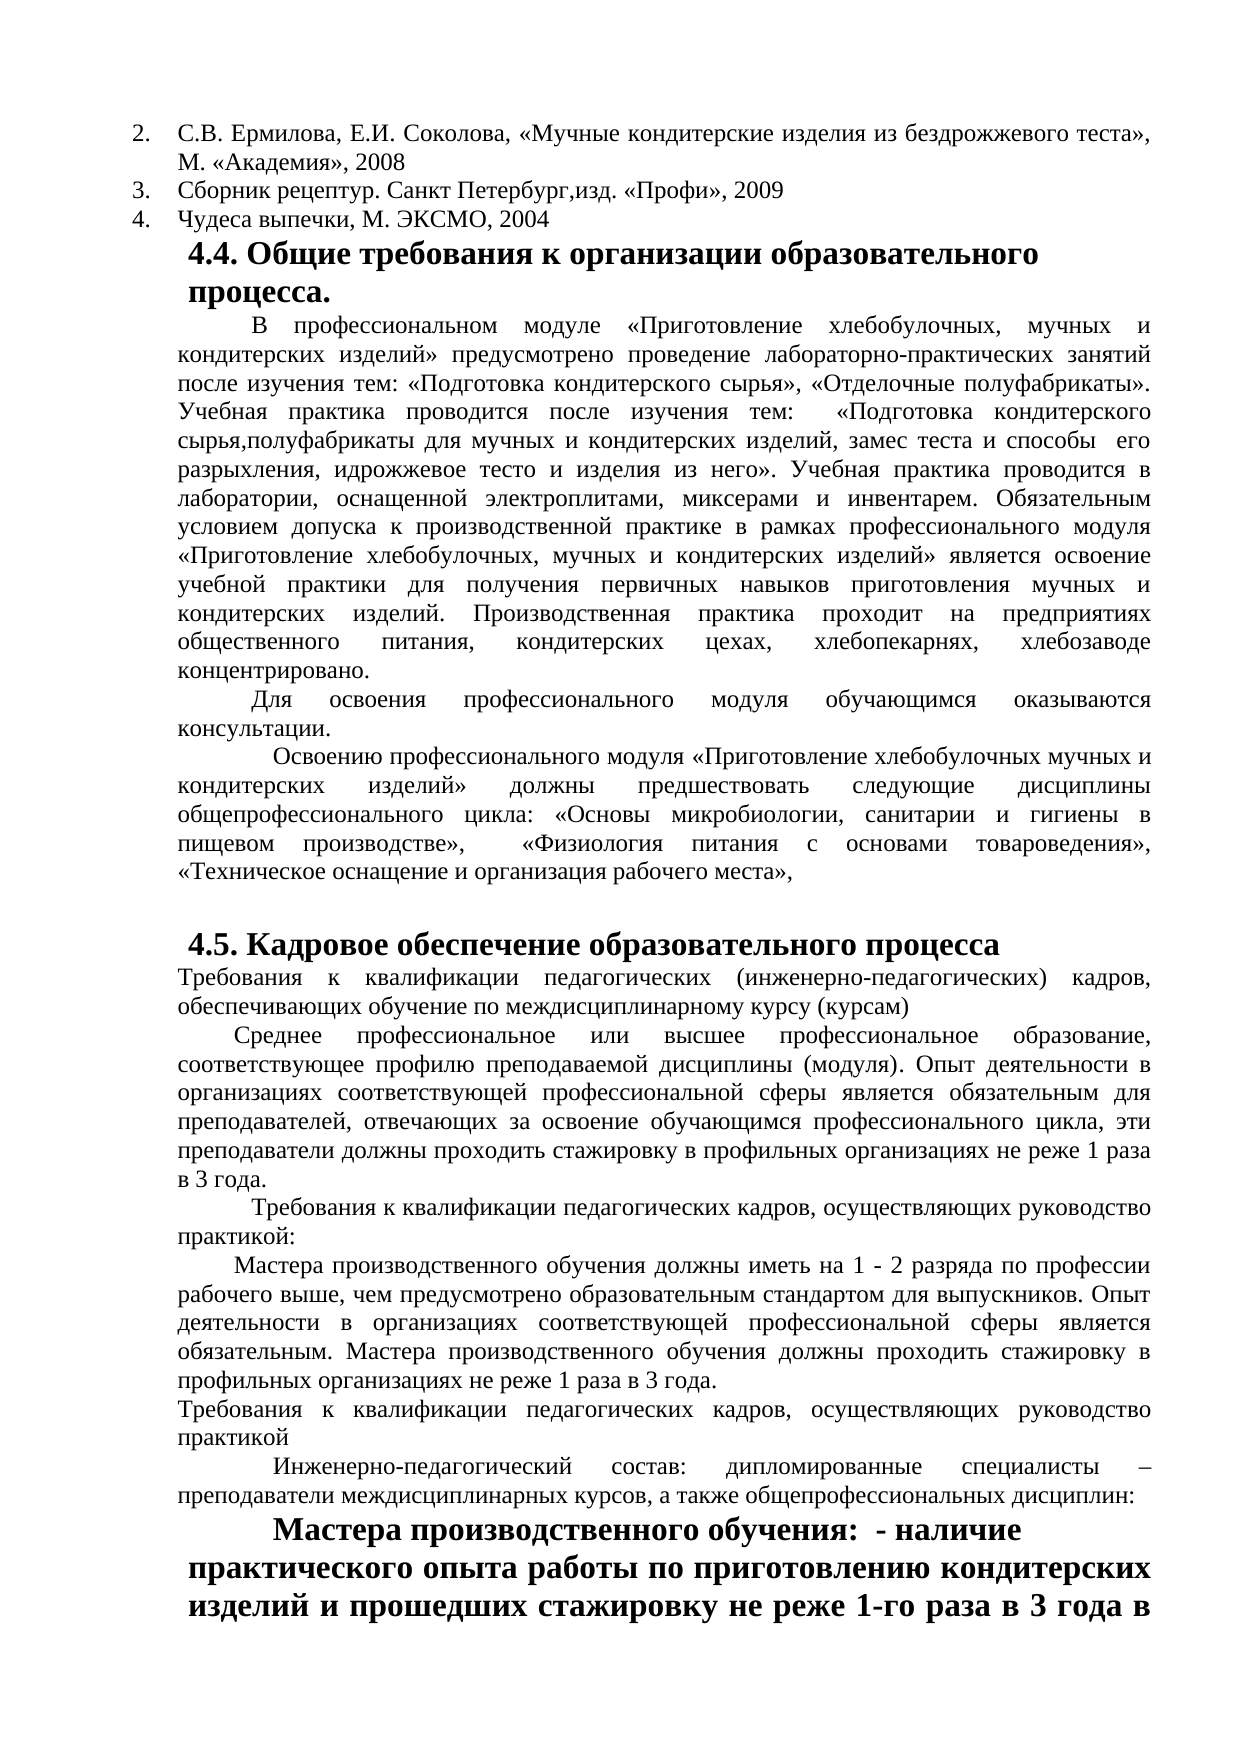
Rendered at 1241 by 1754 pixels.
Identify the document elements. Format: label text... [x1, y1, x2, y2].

list Сборник рецептур. Санкт Петербург,изд. «Профи», 2009 [132, 176, 1152, 204]
text В профессиональном модуле «Приготовление хлебобулочных, мучных и кондитерских изделий» предусмотрено проведение лабораторно-практических занятий после изучения тем: «Подготовка кондитерского сырья», «Отделочные полуфабрикаты». Учебная практика проводится после изучения тем: «Подготовка кондитерского сырья,полуфабрикаты для мучных и кондитерских изделий, замес теста и способы его разрыхления, идрожжевое тесто и изделия из него». Учебная практика проводится в лаборатории, оснащенной электроплитами, миксерами и инвентарем. Обязательным условием допуска к производственной практике в рамках профессионального модуля «Приготовление хлебобулочных, мучных и кондитерских изделий» является освоение учебной практики для получения первичных навыков приготовления мучных и кондитерских изделий. Производственная практика проходит на предприятиях общественного питания, кондитерских цехах, хлебопекарнях, хлебозаводе концентрировано. [177, 310, 1152, 684]
text Требования к квалификации педагогических кадров, осуществляющих руководство практикой: [177, 1192, 1152, 1250]
text Инженерно-педагогический состав: дипломированные специалисты – преподаватели междисциплинарных курсов, а также общепрофессиональных дисциплин: [177, 1451, 1152, 1509]
text Требования к квалификации педагогических (инженерно-педагогических) кадров, обеспечивающих обучение по междисциплинарному курсу (курсам) [177, 962, 1152, 1020]
list Чудеса выпечки, М. ЭКСМО, 2004 [132, 204, 1152, 233]
list С.В. Ермилова, Е.И. Соколова, «Мучные кондитерские изделия из бездрожжевого теста», М. «Академия», 2008 [132, 118, 1152, 176]
text Для освоения профессионального модуля обучающимся оказываются консультации. [177, 684, 1152, 741]
text Мастера производственного обучения должны иметь на 1 - 2 разряда по профессии рабочего выше, чем предусмотрено образовательным стандартом для выпускников. Опыт деятельности в организациях соответствующей профессиональной сферы является обязательным. Мастера производственного обучения должны проходить стажировку в профильных организациях не реже 1 раза в 3 года. [177, 1250, 1152, 1394]
subtitle 4.5. Кадровое обеспечение образовательного процесса [188, 924, 1152, 962]
text Освоению профессионального модуля «Приготовление хлебобулочных мучных и кондитерских изделий» должны предшествовать следующие дисциплины общепрофессионального цикла: «Основы микробиологии, санитарии и гигиены в пищевом производстве», «Физиология питания с основами товароведения», «Техническое оснащение и организация рабочего места», [177, 741, 1152, 885]
text Среднее профессиональное или высшее профессиональное образование, соответствующее профилю преподаваемой дисциплины (модуля). Опыт деятельности в организациях соответствующей профессиональной сферы является обязательным для преподавателей, отвечающих за освоение обучающимся профессионального цикла, эти преподаватели должны проходить стажировку в профильных организациях не реже 1 раза в 3 года. [177, 1020, 1152, 1192]
subtitle 4.4. Общие требования к организации образовательного процесса. [188, 233, 1152, 310]
text Требования к квалификации педагогических кадров, осуществляющих руководство практикой [177, 1394, 1152, 1451]
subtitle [188, 1509, 1152, 1624]
